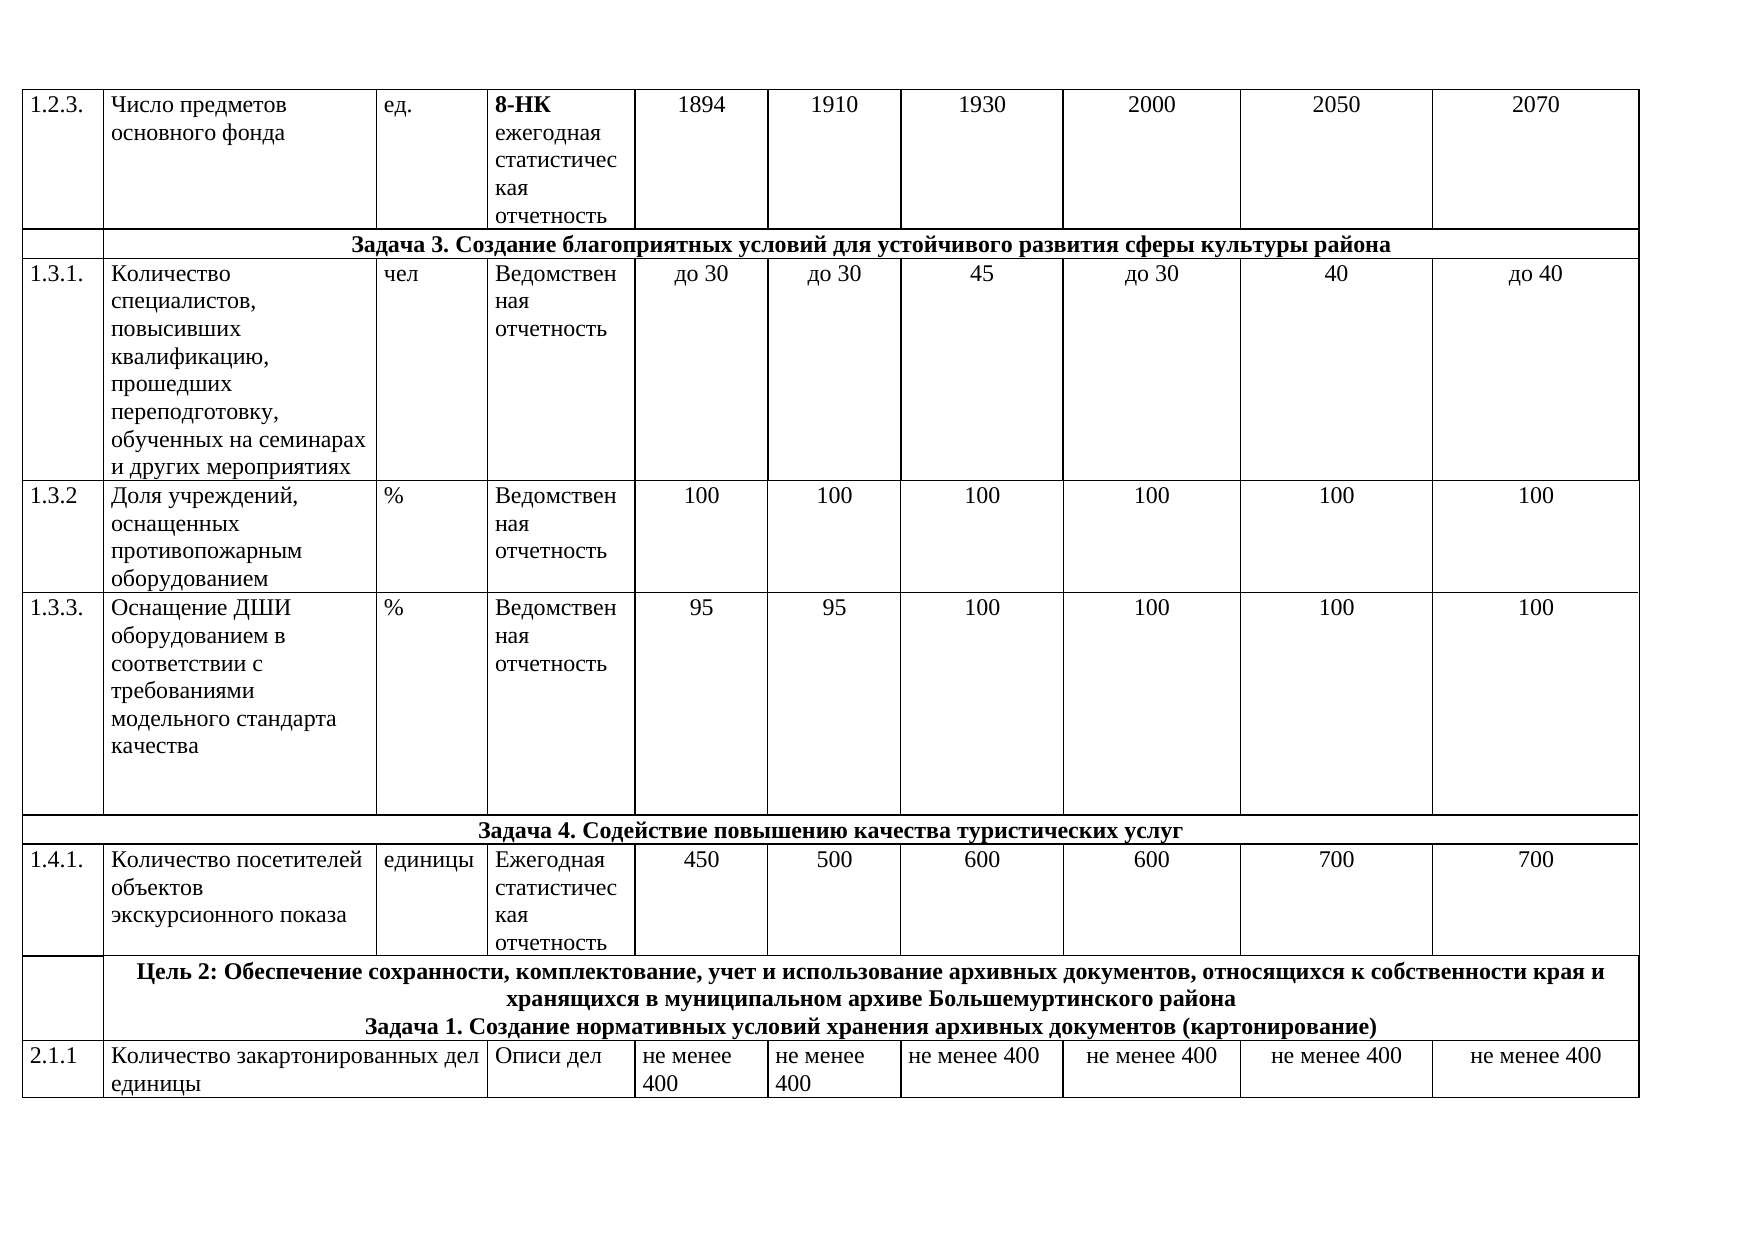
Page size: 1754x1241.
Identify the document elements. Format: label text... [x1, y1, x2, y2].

table_cell Оснащение ДШИ оборудованием в соответствии с требованиями модельного стандарта качества [104, 593, 376, 814]
table_cell 100 [901, 481, 1063, 592]
table_cell Количество специалистов, повысивших квалификацию, прошедших переподготовку, обученных на семинарах и других мероприятиях [104, 259, 376, 480]
table_cell 100 [1241, 593, 1432, 814]
table_cell 100 [1064, 593, 1240, 814]
table_cell 100 [901, 593, 1063, 814]
table_cell 100 [1064, 481, 1240, 592]
table_cell до 30 [1064, 259, 1240, 480]
table_cell Цель 2: Обеспечение сохранности, комплектование, учет и использование архивных документов, относящихся к собственности края и хранящихся в муниципальном архиве Большемуртинского района Задача 1. Создание нормативных условий хранения архивных документов (картонирование) [104, 956, 1638, 1040]
table_cell 700 [1433, 843, 1639, 955]
table_cell единицы [377, 845, 487, 955]
table_cell Ведомственная отчетность [488, 593, 634, 814]
table_cell 1894 [636, 90, 767, 228]
table_cell до 40 [1433, 259, 1638, 480]
table_cell % [377, 593, 487, 814]
table_cell Ведомственная отчетность [488, 259, 634, 480]
table_cell 600 [901, 845, 1063, 955]
table_cell Описи дел [488, 1041, 634, 1096]
table_cell [23, 230, 103, 257]
table_cell 600 [1064, 845, 1240, 955]
table_cell чел [377, 259, 487, 480]
table_cell Задача 4. Содействие повышению качества туристических услуг [23, 814, 1639, 843]
table_cell 100 [1241, 481, 1432, 592]
table_cell 500 [768, 845, 900, 955]
table_cell Количество закартонированных дел единицы [104, 1041, 487, 1096]
table_cell 1.3.3. [23, 593, 103, 814]
table_cell 450 [636, 845, 767, 955]
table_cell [488, 90, 634, 228]
table_cell 1.4.1. [23, 845, 103, 955]
table_cell 100 [1433, 592, 1639, 814]
table_cell 2070 [1433, 90, 1638, 228]
table_cell 100 [768, 481, 900, 592]
table_cell Ведомственная отчетность [488, 481, 634, 592]
table_cell % [377, 481, 487, 592]
table_cell до 30 [769, 259, 900, 480]
table_cell Число предметов основного фонда [104, 90, 376, 228]
table_cell не менее 400 [769, 1041, 900, 1096]
table_cell до 30 [636, 259, 767, 480]
table_cell 95 [768, 593, 900, 814]
table_cell [23, 957, 103, 1040]
table_cell не менее 400 [1064, 1041, 1240, 1096]
table_cell 1.3.2 [23, 481, 103, 592]
table_cell 1930 [902, 90, 1062, 228]
table_cell 2.1.1 [23, 1041, 103, 1096]
table_cell Доля учреждений, оснащенных противопожарным оборудованием [104, 481, 376, 592]
table_cell Задача 3. Создание благоприятных условий для устойчивого развития сферы культуры района [104, 230, 1638, 257]
table_cell ед. [377, 90, 487, 228]
table_cell 1910 [769, 90, 900, 228]
table_cell 95 [636, 593, 767, 814]
table_cell 700 [1241, 845, 1432, 955]
table_cell 2050 [1241, 90, 1432, 228]
table_cell 45 [902, 259, 1062, 480]
table_cell не менее 400 [1241, 1041, 1432, 1096]
table_cell 40 [1241, 259, 1432, 480]
table_cell не менее 400 [1433, 1041, 1638, 1096]
table_cell 100 [636, 481, 767, 592]
table_cell не менее 400 [636, 1041, 767, 1096]
table_cell Количество посетителей объектов экскурсионного показа [104, 845, 376, 955]
table_cell 1.3.1. [23, 259, 103, 480]
table_cell 100 [1433, 481, 1639, 592]
table_cell Ежегодная статистическая отчетность [488, 845, 634, 955]
table_cell 2000 [1064, 90, 1240, 228]
table_cell не менее 400 [902, 1041, 1062, 1096]
table_cell 1.2.3. [23, 90, 103, 228]
